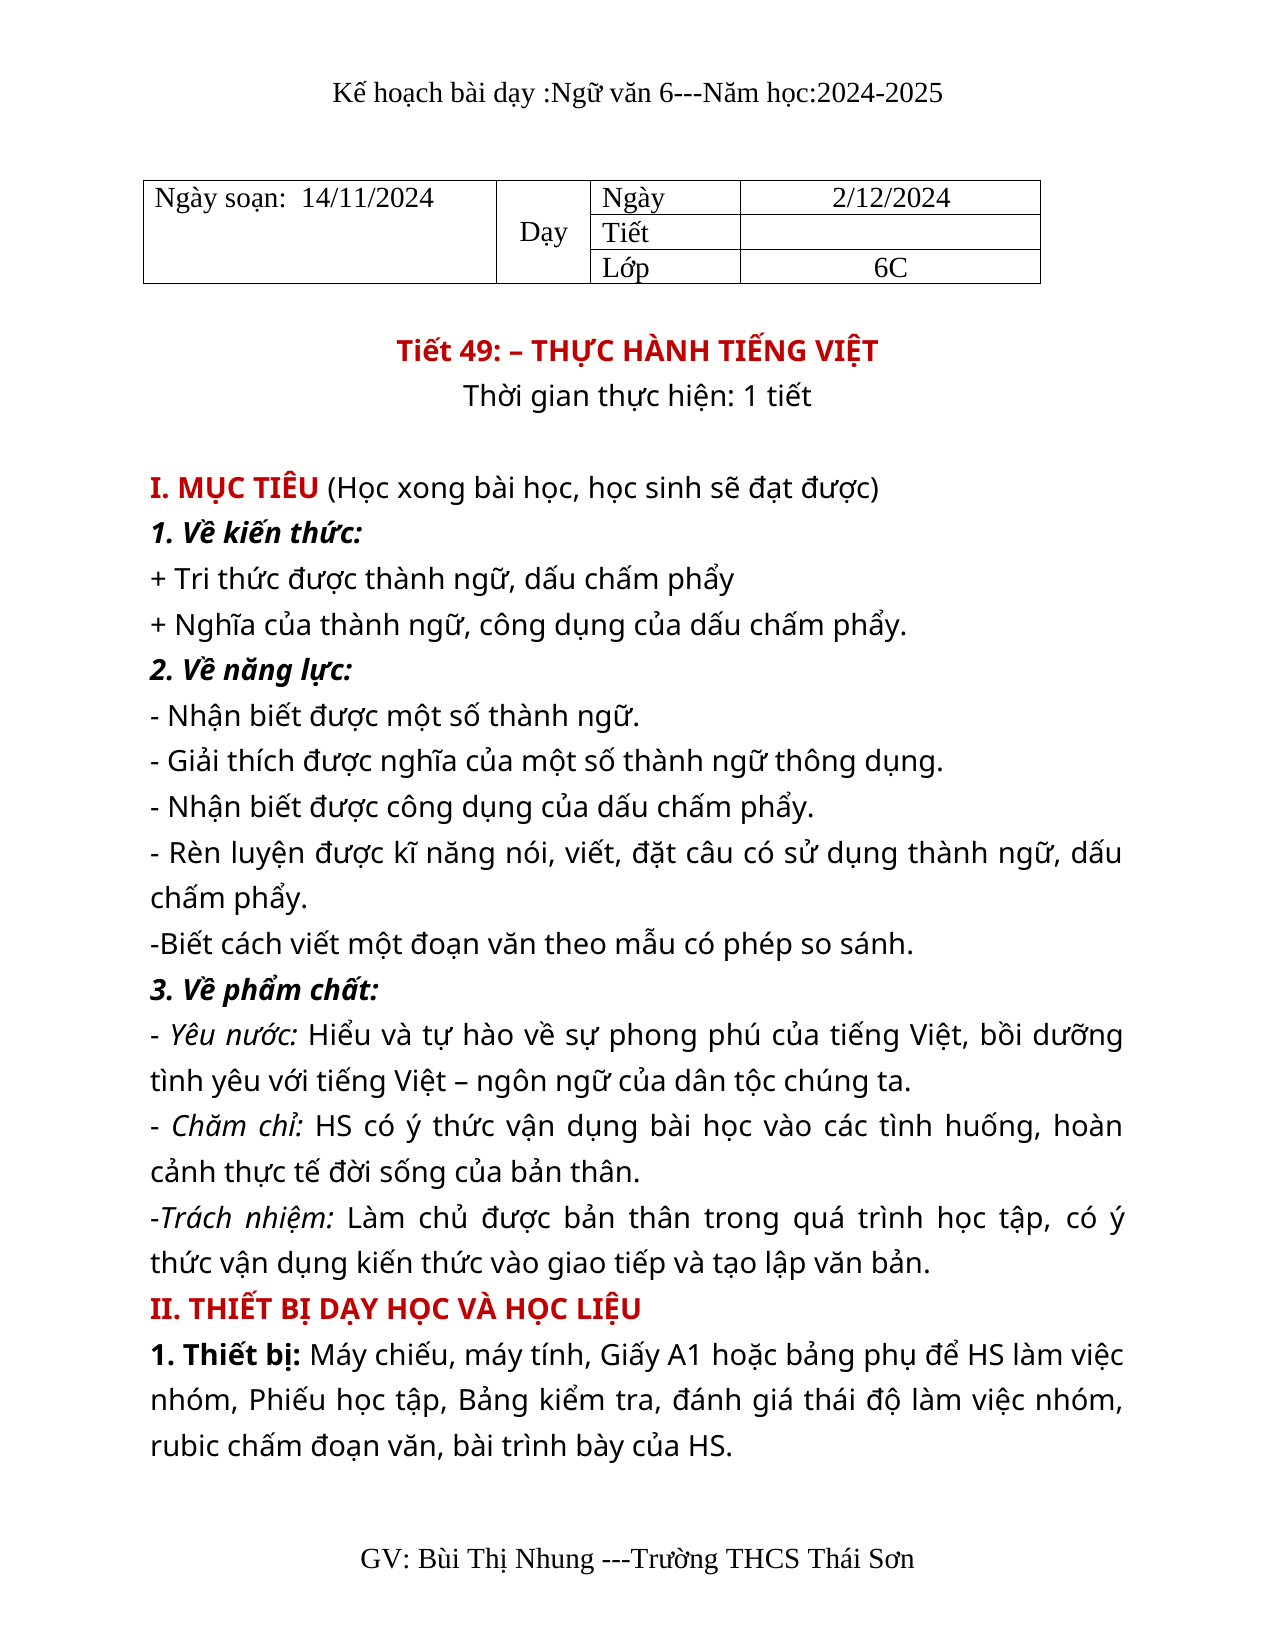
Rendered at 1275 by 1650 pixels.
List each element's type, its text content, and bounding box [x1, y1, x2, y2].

text - Nhận biết được công dụng của dấu chấm phẩy. [150, 786, 1125, 826]
text - Giải thích được nghĩa của một số thành ngữ thông dụng. [150, 741, 1125, 780]
text + Tri thức được thành ngữ, dấu chấm phẩy [150, 558, 1125, 598]
text - Chăm chỉ: HS có ý thức vận dụng bài học vào các tình huống, hoàn cảnh thực tế đời sống của bản thân. [150, 1106, 1125, 1191]
text II. THIẾT BỊ DẠY HỌC VÀ HỌC LIỆU [150, 1288, 1125, 1328]
table_cell [741, 215, 1040, 249]
text - Rèn luyện được kĩ năng nói, viết, đặt câu có sử dụng thành ngữ, dấu chấm phẩy. [150, 832, 1125, 917]
text I. MỤC TIÊU (Học xong bài học, học sinh sẽ đạt được) [150, 467, 1125, 507]
table_header Ngày soạn: 14/11/2024 [144, 181, 496, 283]
table_cell Lớp [591, 250, 740, 283]
table_header Ngày [591, 181, 740, 214]
text - Yêu nước: Hiểu và tự hào về sự phong phú của tiếng Việt, bồi dưỡng tình yêu với tiếng Việt – ngôn ngữ của dân tộc chúng ta. [150, 1014, 1125, 1100]
table_cell Tiết [591, 215, 740, 249]
text - Nhận biết được một số thành ngữ. [150, 695, 1125, 735]
text Thời gian thực hiện: 1 tiết [150, 376, 1125, 415]
table_header 2/12/2024 [741, 181, 1040, 214]
text 2. Về năng lực: [150, 649, 1125, 689]
table_header Dạy [497, 181, 590, 283]
text -Trách nhiệm: Làm chủ được bản thân trong quá trình học tập, có ý thức vận dụng kiến thức vào giao tiếp và tạo lập văn bản. [150, 1197, 1125, 1282]
text Tiết 49: – THỰC HÀNH TIẾNG VIỆT [150, 330, 1125, 370]
text 1. Thiết bị: Máy chiếu, máy tính, Giấy A1 hoặc bảng phụ để HS làm việc nhóm, Phiếu học tập, Bảng kiểm tra, đánh giá thái độ làm việc nhóm, rubic chấm đoạn văn, bài trình bày của HS. [150, 1334, 1125, 1465]
text 1. Về kiến thức: [150, 512, 1125, 552]
text + Nghĩa của thành ngữ, công dụng của dấu chấm phẩy. [150, 604, 1125, 643]
text 3. Về phẩm chất: [150, 969, 1125, 1008]
text -Biết cách viết một đoạn văn theo mẫu có phép so sánh. [150, 923, 1125, 963]
table_cell 6C [741, 250, 1040, 283]
